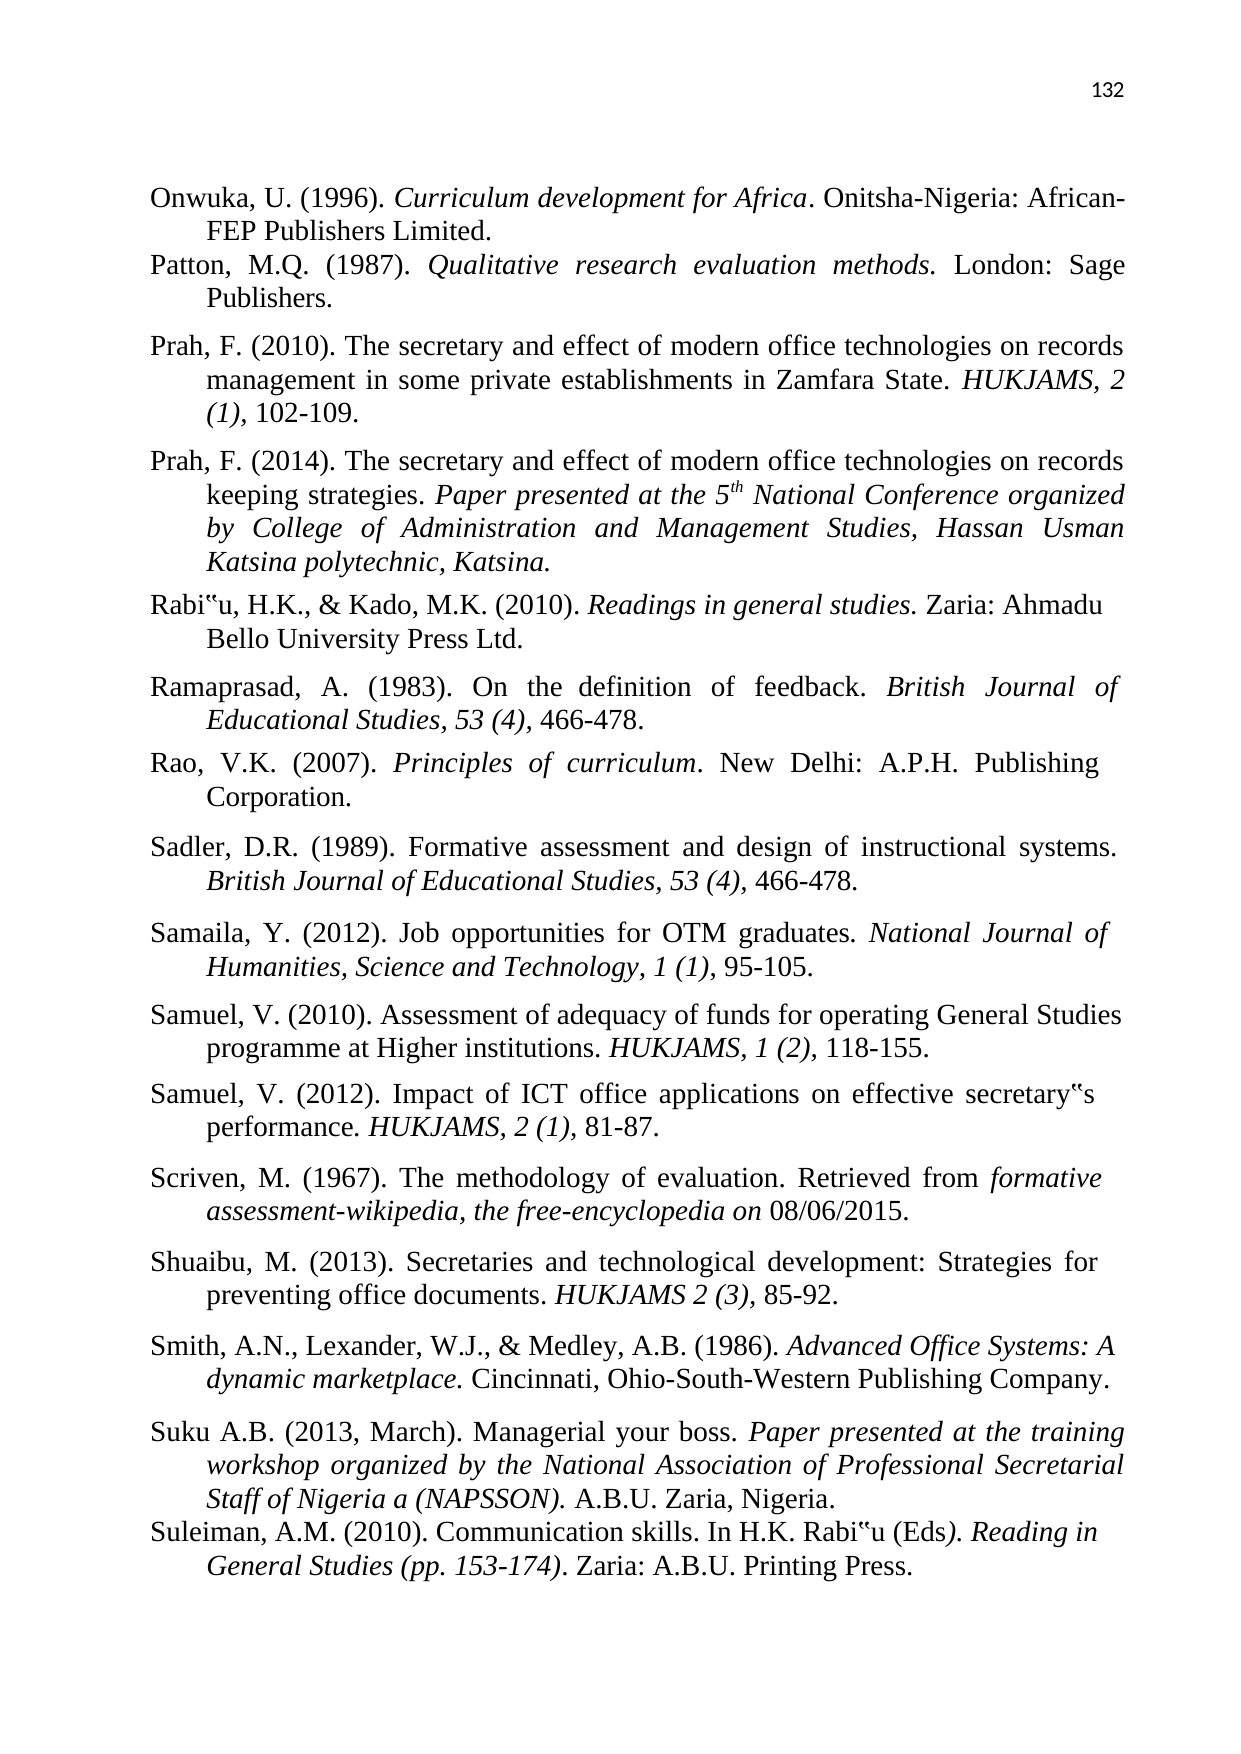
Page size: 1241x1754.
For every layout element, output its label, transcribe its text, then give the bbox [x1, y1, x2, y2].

text Suleiman, A.M. (2010). Communication skills. In H.K. Rabi‟u (Eds). Reading in General Studies (pp. 153-174). Zaria: A.B.U. Printing Press. [150, 1514, 1125, 1582]
text Ramaprasad, A. (1983). On the definition of feedback. British Journal of Educational Studies, 53 (4), 466-478. [150, 669, 1194, 736]
text Shuaibu, M. (2013). Secretaries and technological development: Strategies for preventing office documents. HUKJAMS 2 (3), 85-92. [150, 1244, 1194, 1311]
text Onwuka, U. (1996). Curriculum development for Africa. Onitsha-Nigeria: African- FEP Publishers Limited. [150, 180, 1126, 247]
text Suku A.B. (2013, March). Managerial your boss. Paper presented at the training workshop organized by the National Association of Professional Secretarial Staff of Nigeria a (NAPSSON). A.B.U. Zaria, Nigeria. [150, 1414, 1125, 1514]
text British Journal of Educational Studies, 53 (4), 466-478. [206, 863, 1194, 896]
text Rao, V.K. (2007). Principles of curriculum. New Delhi: A.P.H. Publishing Corporation. [150, 746, 1194, 813]
text Scriven, M. (1967). The methodology of evaluation. Retrieved from formative assessment-wikipedia, the free-encyclopedia on 08/06/2015. [150, 1160, 1126, 1227]
text Samuel, V. (2012). Impact of ICT office applications on effective secretary‟s performance. HUKJAMS, 2 (1), 81-87. [150, 1076, 1194, 1143]
text Samaila, Y. (2012). Job opportunities for OTM graduates. National Journal of Humanities, Science and Technology, 1 (1), 95-105. [150, 916, 1194, 983]
text Prah, F. (2014). The secretary and effect of modern office technologies on records keeping strategies. Paper presented at the 5th National Conference organized by College of Administration and Management Studies, Hassan Usman Katsina polytechnic, Katsina. [150, 443, 1125, 578]
text Samuel, V. (2010). Assessment of adequacy of funds for operating General Studies programme at Higher institutions. HUKJAMS, 1 (2), 118-155. [150, 997, 1194, 1064]
text Prah, F. (2010). The secretary and effect of modern office technologies on records management in some private establishments in Zamfara State. HUKJAMS, 2 (1), 102-109. [150, 328, 1125, 429]
text Rabi‟u, H.K., & Kado, M.K. (2010). Readings in general studies. Zaria: Ahmadu Bello University Press Ltd. [150, 587, 1125, 654]
text Smith, A.N., Lexander, W.J., & Medley, A.B. (1986). Advanced Office Systems: A dynamic marketplace. Cincinnati, Ohio-South-Western Publishing Company. [150, 1328, 1194, 1395]
text Sadler, D.R. (1989). Formative assessment and design of instructional systems. [150, 829, 1194, 863]
text Patton, M.Q. (1987). Qualitative research evaluation methods. London: Sage Publishers. [150, 247, 1126, 314]
